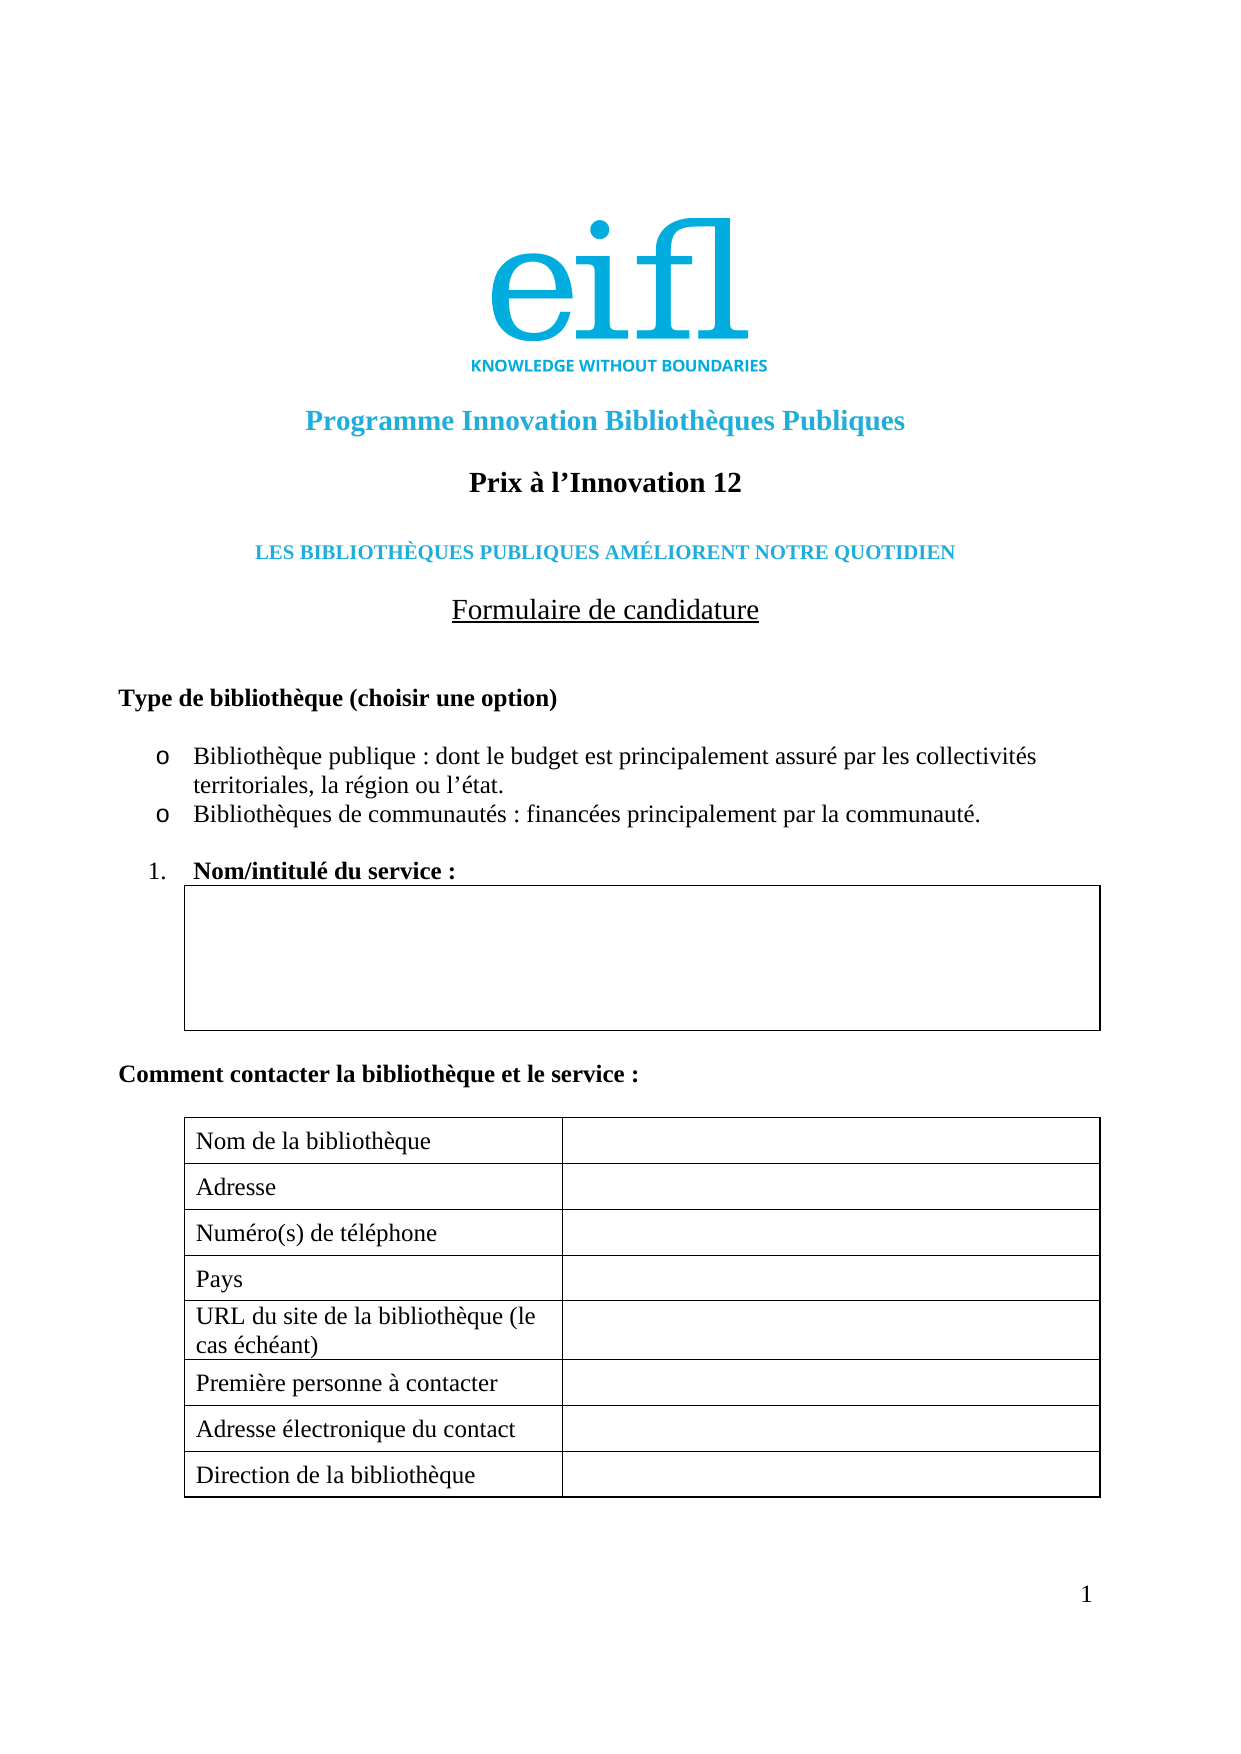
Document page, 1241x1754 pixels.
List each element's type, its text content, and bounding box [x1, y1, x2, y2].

list Bibliothèques de communautés : financées principalement par la communauté. [156, 799, 1092, 827]
table_cell Adresse [185, 1164, 562, 1209]
text Prix à l’Innovation 12 [118, 465, 1092, 499]
table_cell Numéro(s) de téléphone [185, 1210, 562, 1254]
text LES BIBLIOTHÈQUES PUBLIQUES AMÉLIORENT NOTRE QUOTIDIEN [118, 540, 1092, 564]
table_cell Pays [185, 1256, 562, 1300]
text Programme Innovation Bibliothèques Publiques [118, 403, 1092, 437]
table_cell [563, 1301, 1099, 1359]
text Type de bibliothèque (choisir une option) [118, 683, 1092, 712]
table_cell Adresse électronique du contact [185, 1406, 562, 1451]
table_header [185, 886, 1099, 1030]
table_cell [563, 1452, 1099, 1496]
table_header [563, 1118, 1099, 1163]
table_header Nom de la bibliothèque [185, 1118, 562, 1163]
table_cell URL du site de la bibliothèque (le cas échéant) [185, 1301, 562, 1359]
table_cell [563, 1210, 1099, 1254]
picture [469, 218, 771, 375]
table_cell [563, 1406, 1099, 1451]
list Bibliothèque publique : dont le budget est principalement assuré par les collectivités territoriales, la région ou l’état. [156, 741, 1092, 799]
table_cell Direction de la bibliothèque [185, 1452, 562, 1496]
table_cell [563, 1164, 1099, 1209]
table_cell Première personne à contacter [185, 1360, 562, 1405]
list Nom/intitulé du service : [148, 856, 1092, 885]
text Formulaire de candidature [118, 592, 1092, 626]
text Comment contacter la bibliothèque et le service : [118, 1059, 1092, 1088]
table_cell [563, 1256, 1099, 1300]
table_cell [563, 1360, 1099, 1405]
